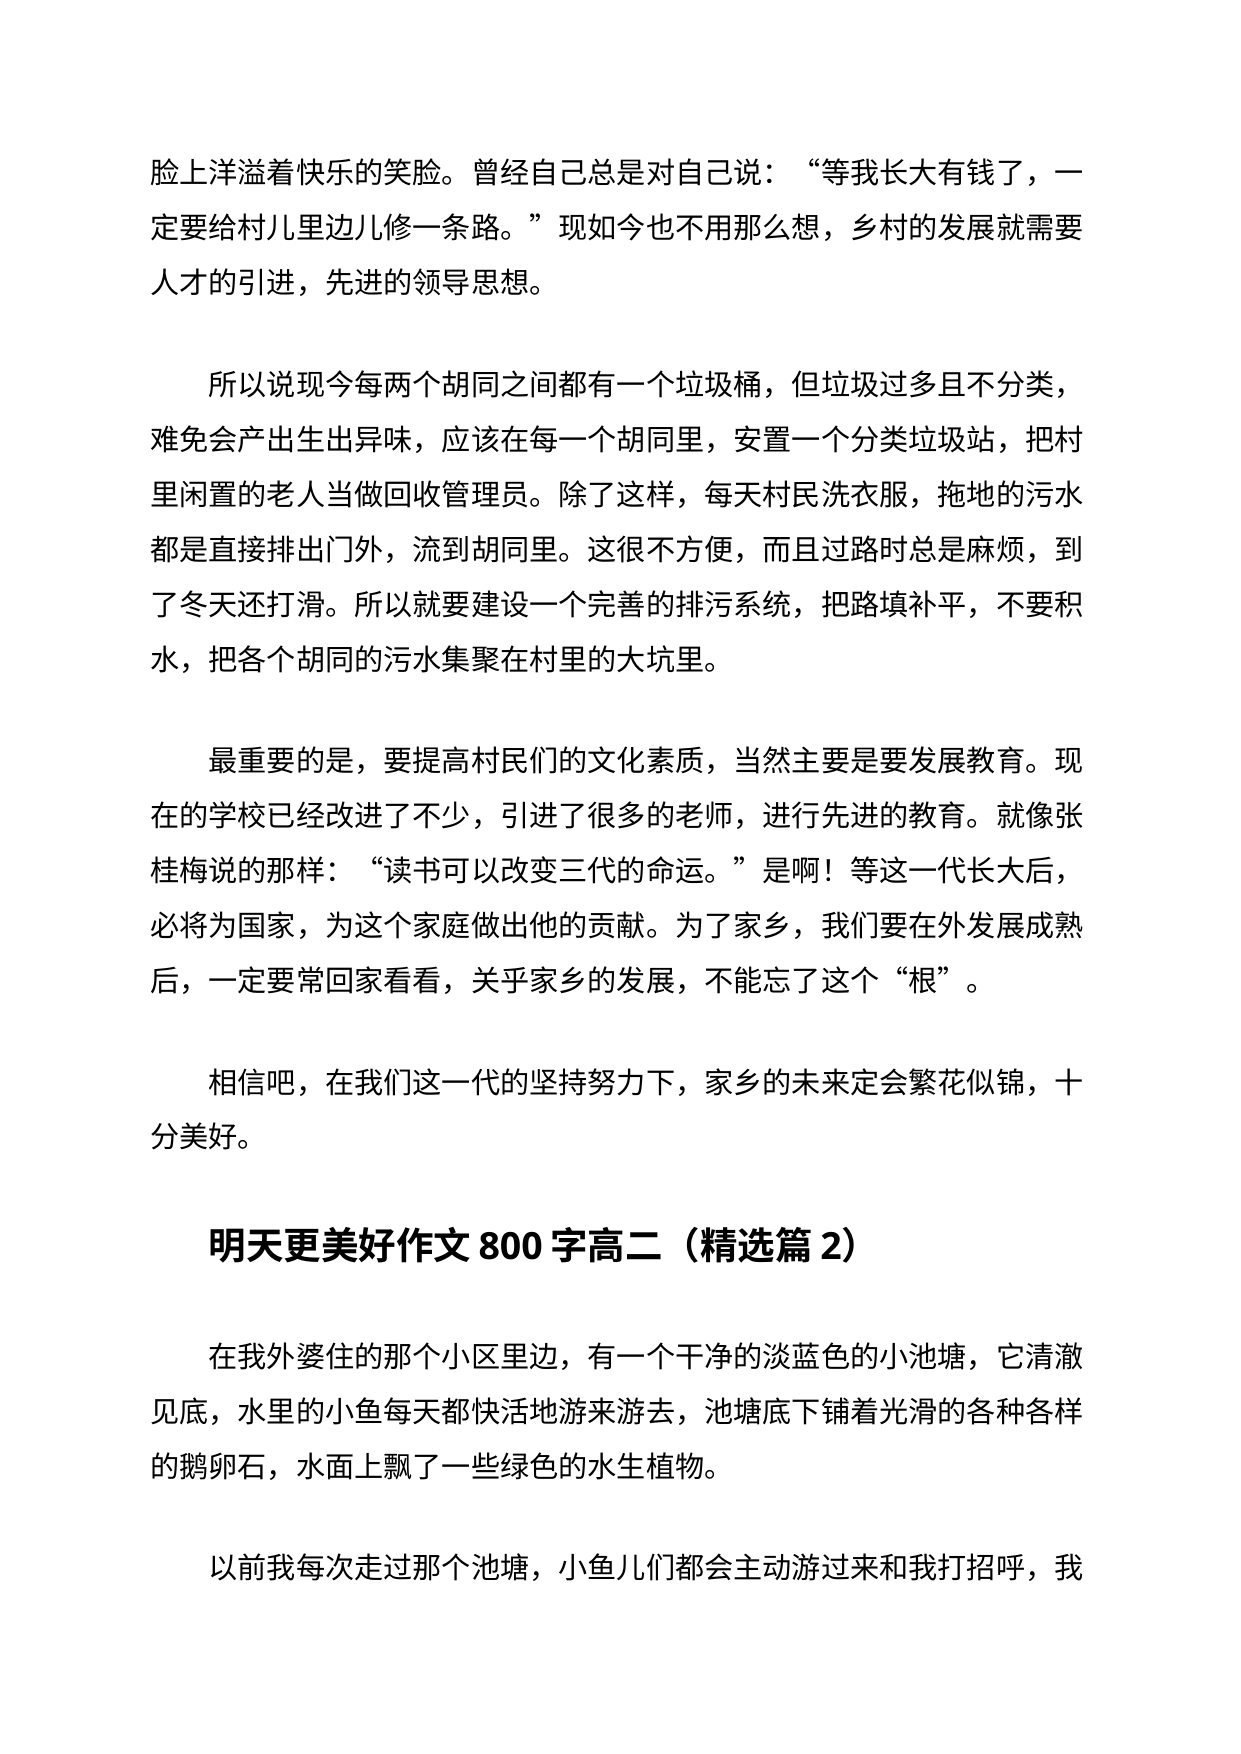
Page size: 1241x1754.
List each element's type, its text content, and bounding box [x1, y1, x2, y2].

text 最重要的是，要提高村民们的文化素质，当然主要是要发展教育。现在的学校已经改进了不少，引进了很多的老师，进行先进的教育。就像张桂梅说的那样：“读书可以改变三代的命运。”是啊！等这一代长大后，必将为国家，为这个家庭做出他的贡献。为了家乡，我们要在外发展成熟后，一定要常回家看看，关乎家乡的发展，不能忘了这个“根”。 [150, 738, 1090, 1000]
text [150, 1545, 1090, 1587]
text 在我外婆住的那个小区里边，有一个干净的淡蓝色的小池塘，它清澈见底，水里的小鱼每天都快活地游来游去，池塘底下铺着光滑的各种各样的鹅卵石，水面上飘了一些绿色的水生植物。 [150, 1333, 1090, 1486]
text 相信吧，在我们这一代的坚持努力下，家乡的未来定会繁花似锦，十分美好。 [150, 1059, 1090, 1156]
text 明天更美好作文800字高二（精选篇2） [150, 1216, 1090, 1270]
text 所以说现今每两个胡同之间都有一个垃圾桶，但垃圾过多且不分类，难免会产出生出异味，应该在每一个胡同里，安置一个分类垃圾站，把村里闲置的老人当做回收管理员。除了这样，每天村民洗衣服，拖地的污水都是直接排出门外，流到胡同里。这很不方便，而且过路时总是麻烦，到了冬天还打滑。所以就要建设一个完善的排污系统，把路填补平，不要积水，把各个胡同的污水集聚在村里的大坑里。 [150, 362, 1090, 678]
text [150, 150, 1090, 302]
